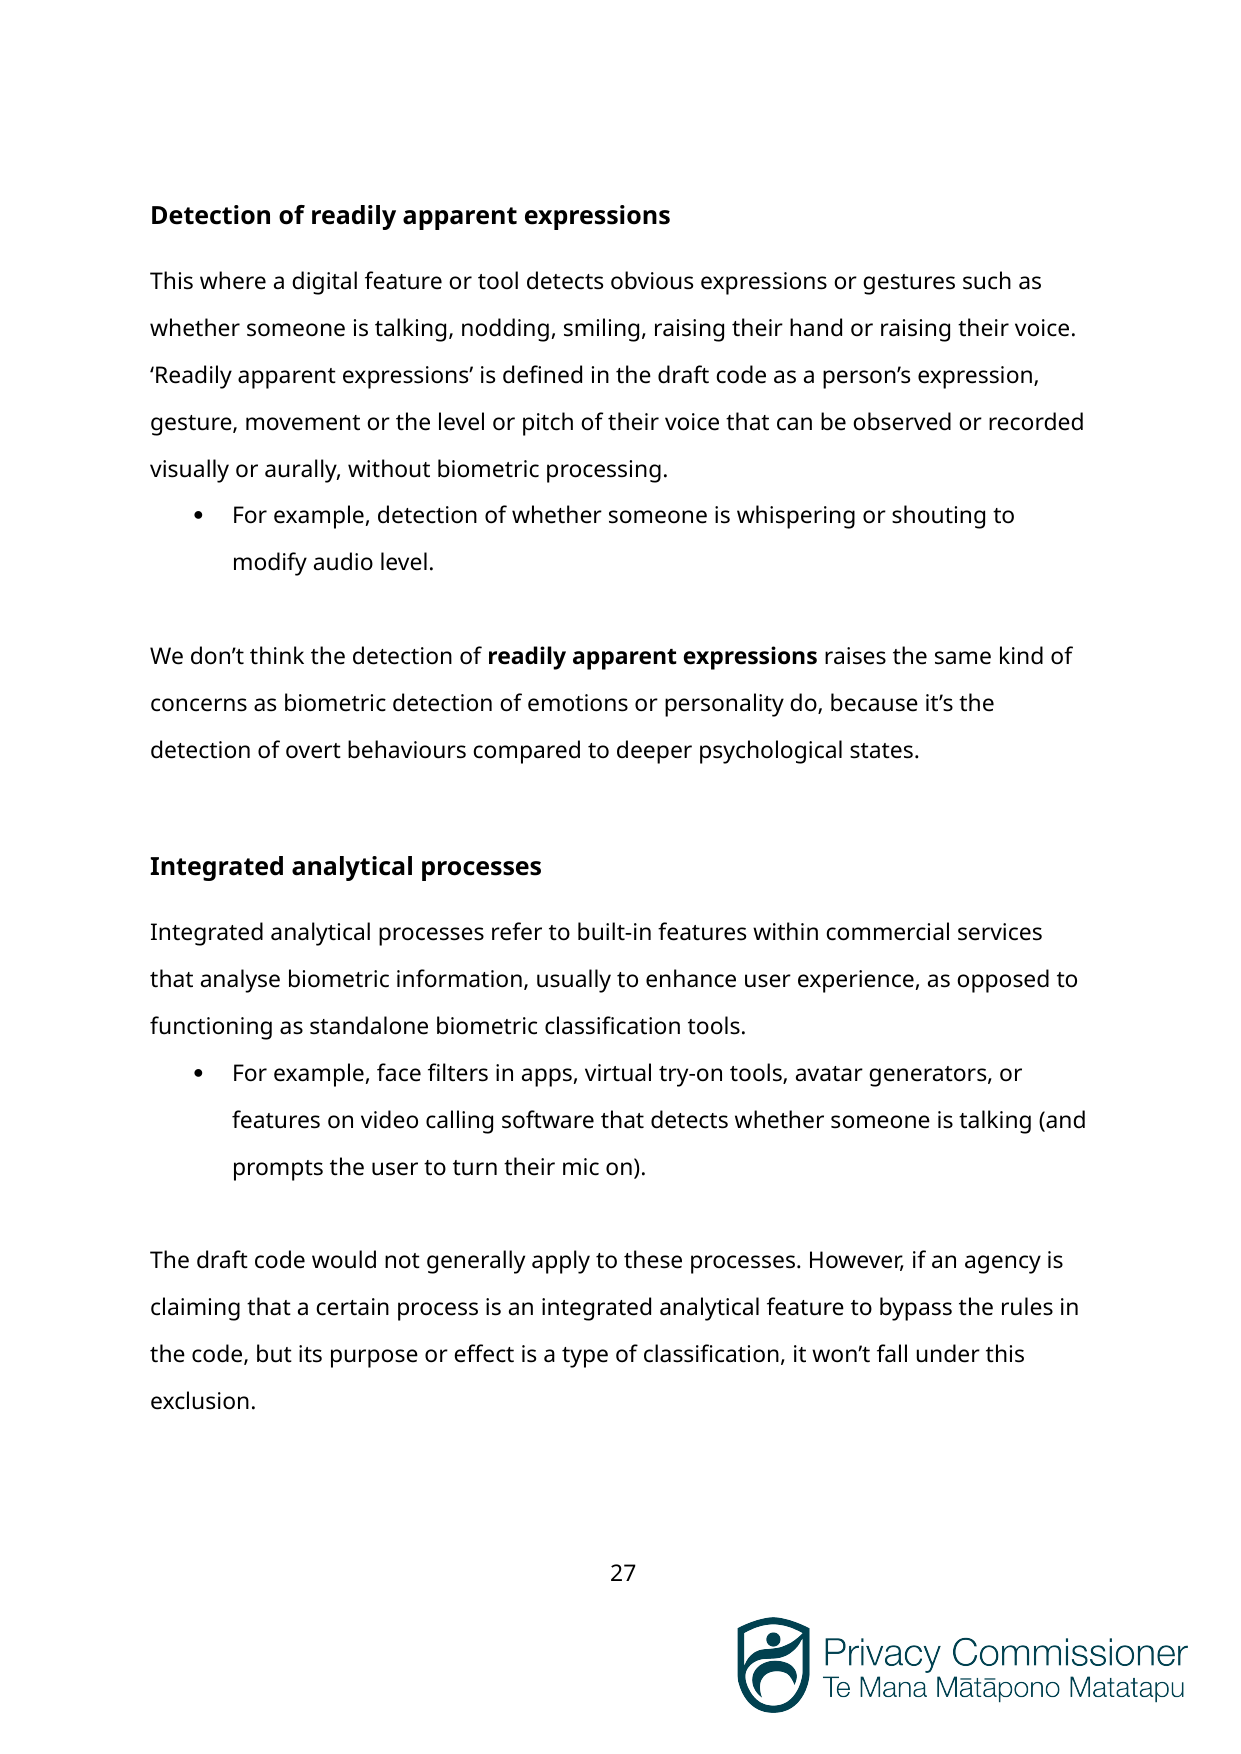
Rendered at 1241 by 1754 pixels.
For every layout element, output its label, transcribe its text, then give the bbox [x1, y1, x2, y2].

picture [782, 1617, 1188, 1713]
text This where a digital feature or tool detects obvious expressions or gestures such as whether someone is talking, nodding, smiling, raising their hand or raising their voice. ‘Readily apparent expressions’ is defined in the draft code as a person’s expression, gesture, movement or the level or pitch of their voice that can be observed or recorded visually or aurally, without biometric processing. [150, 265, 1090, 484]
picture [746, 1642, 802, 1705]
picture [737, 1682, 764, 1713]
text We don’t think the detection of readily apparent expressions raises the same kind of concerns as biometric detection of emotions or personality do, because it’s the detection of overt behaviours compared to deeper psychological states. [150, 640, 1090, 765]
picture [745, 1625, 801, 1661]
text The draft code would not generally apply to these processes. However, if an agency is claiming that a certain process is an integrated analytical feature to bypass the rules in the code, but its purpose or effect is a type of classification, it won’t fall under this exclusion. [150, 1244, 1090, 1416]
list For example, detection of whether someone is whispering or shouting to modify audio level. [194, 499, 1090, 577]
picture [737, 1617, 764, 1627]
list For example, face filters in apps, virtual try-on tools, avatar generators, or features on video calling software that detects whether someone is talking (and prompts the user to turn their mic on). [194, 1057, 1090, 1182]
text Integrated analytical processes refer to built-in features within commercial services that analyse biometric information, usually to enhance user experience, as opposed to functioning as standalone biometric classification tools. [150, 916, 1090, 1041]
text Detection of readily apparent expressions [150, 197, 1090, 231]
text Integrated analytical processes [150, 848, 1090, 882]
